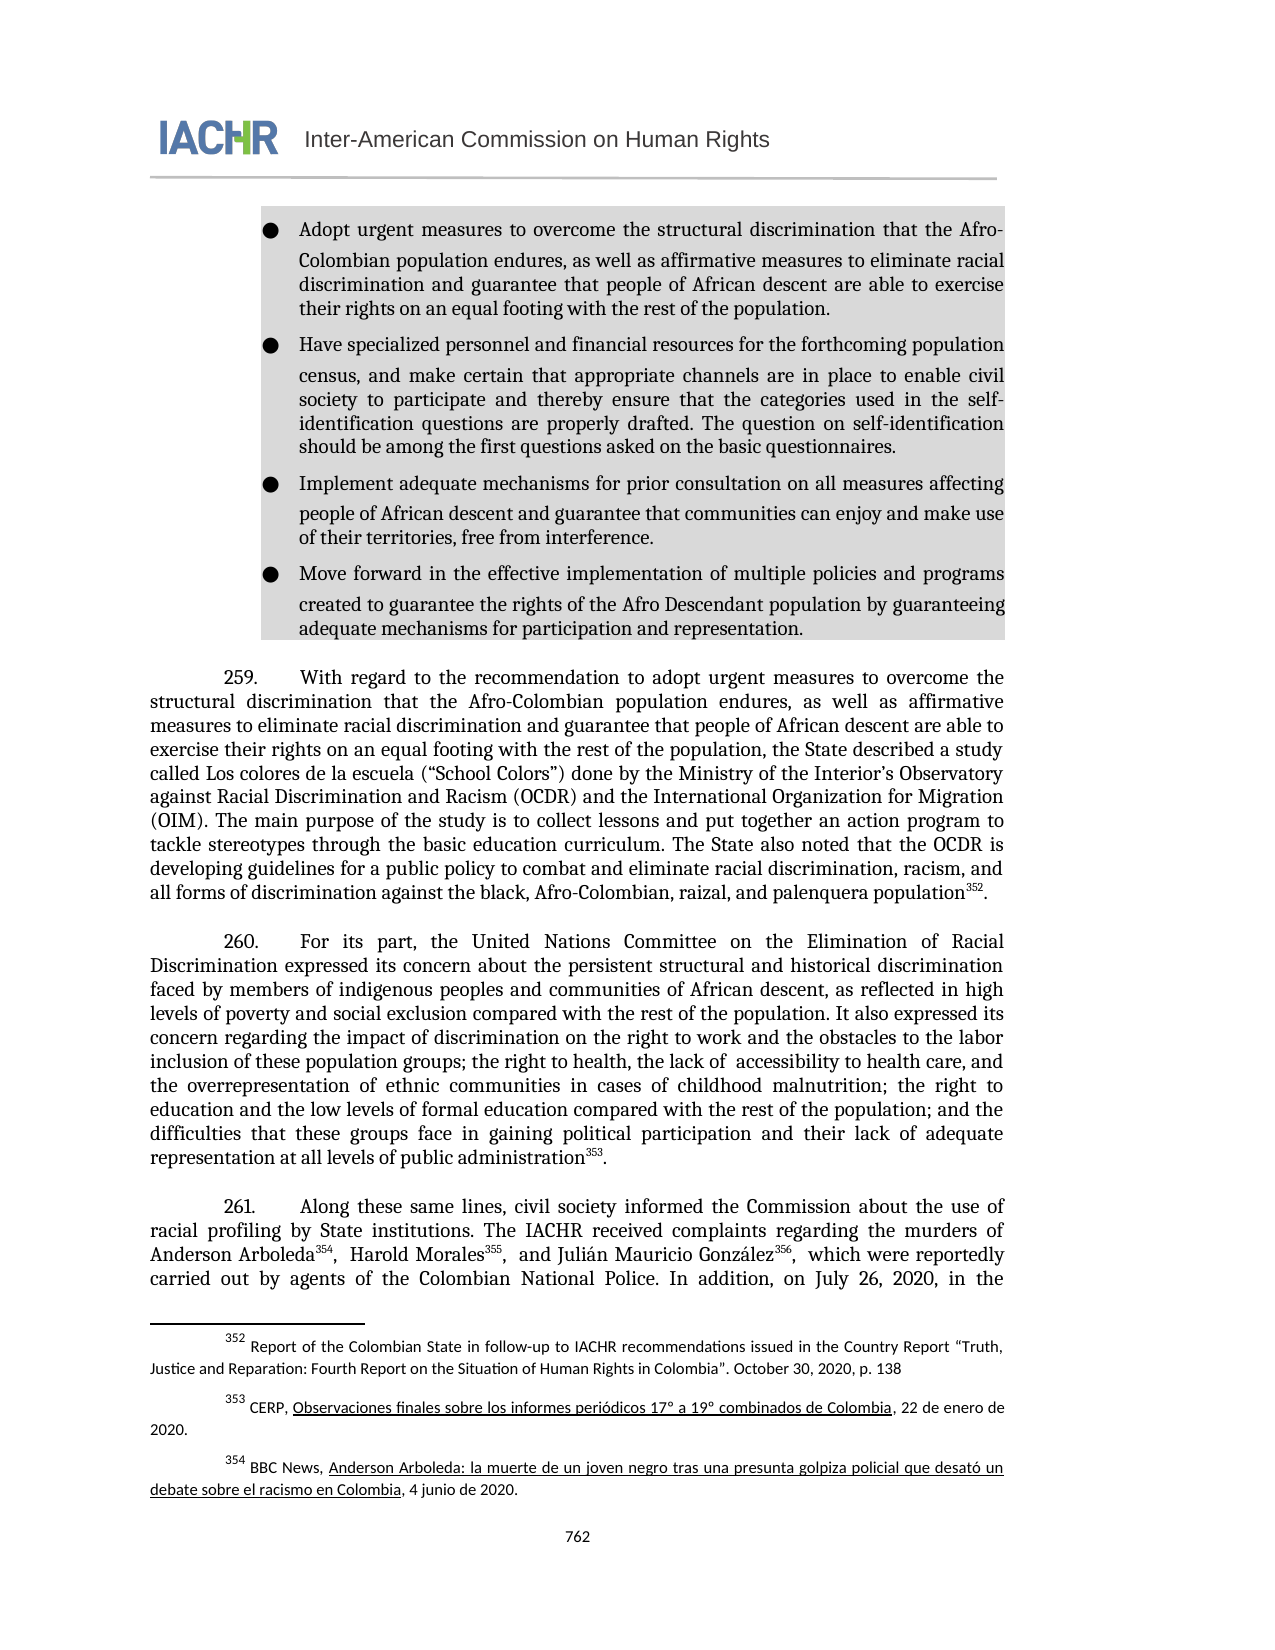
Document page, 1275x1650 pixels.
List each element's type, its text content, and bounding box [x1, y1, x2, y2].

picture [150, 110, 283, 166]
list For its part, the United Nations Committee on the Elimination of Racial Discrimination expressed its concern about the persistent structural and historical discrimination faced by members of indigenous peoples and communities of African descent, as reflected in high levels of poverty and social exclusion compared with the rest of the population. It also expressed its concern regarding the impact of discrimination on the right to work and the obstacles to the labor inclusion of these population groups; the right to health, the lack of accessibility to health care, and the overrepresentation of ethnic communities in cases of childhood malnutrition; the right to education and the low levels of formal education compared with the rest of the population; and the difficulties that these groups face in gaining political participation and their lack of adequate representation at all levels of public administration. [150, 930, 1005, 1169]
list Adopt urgent measures to overcome the structural discrimination that the Afro-Colombian population endures, as well as affirmative measures to eliminate racial discrimination and guarantee that people of African descent are able to exercise their rights on an equal footing with the rest of the population. [261, 206, 1005, 321]
list With regard to the recommendation to adopt urgent measures to overcome the structural discrimination that the Afro-Colombian population endures, as well as affirmative measures to eliminate racial discrimination and guarantee that people of African descent are able to exercise their rights on an equal footing with the rest of the population, the State described a study called Los colores de la escuela (“School Colors”) done by the Ministry of the Interior’s Observatory against Racial Discrimination and Racism (OCDR) and the International Organization for Migration (OIM). The main purpose of the study is to collect lessons and put together an action program to tackle stereotypes through the basic education curriculum. The State also noted that the OCDR is developing guidelines for a public policy to combat and eliminate racial discrimination, racism, and all forms of discrimination against the black, Afro-Colombian, raizal, and palenquera population. [150, 665, 1005, 905]
list Move forward in the effective implementation of multiple policies and programs created to guarantee the rights of the Afro Descendant population by guaranteeing adequate mechanisms for participation and representation. [261, 550, 1005, 640]
list Have specialized personnel and financial resources for the forthcoming population census, and make certain that appropriate channels are in place to enable civil society to participate and thereby ensure that the categories used in the self-identification questions are properly drafted. The question on self-identification should be among the first questions asked on the basic questionnaires. [261, 321, 1005, 459]
list Implement adequate mechanisms for prior consultation on all measures affecting people of African descent and guarantee that communities can enjoy and make use of their territories, free from interference. [261, 459, 1005, 550]
